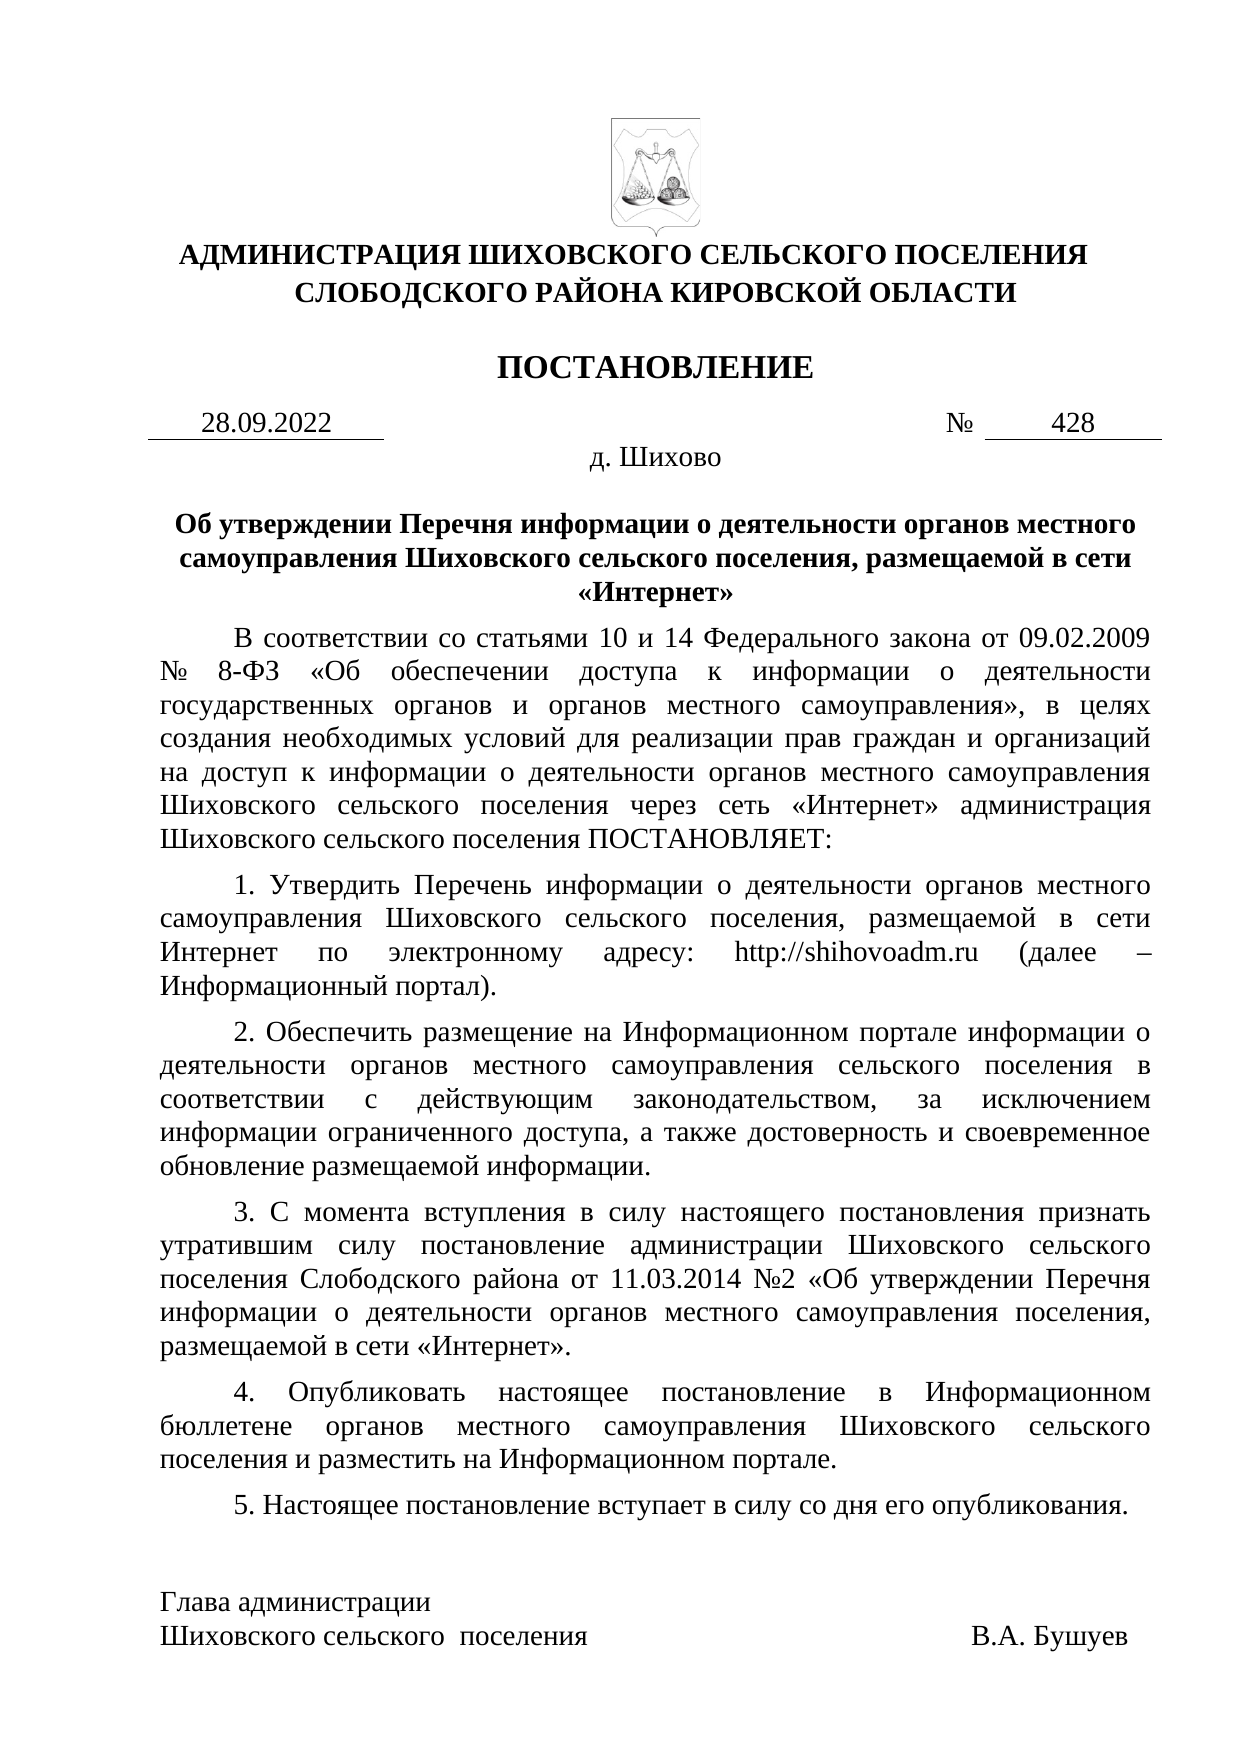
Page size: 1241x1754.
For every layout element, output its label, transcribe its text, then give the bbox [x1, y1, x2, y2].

text Глава администрации [159, 1584, 1152, 1618]
text 2. Обеспечить размещение на Информационном портале информации о деятельности органов местного самоуправления сельского поселения в соответствии с действующим законодательством, за исключением информации ограниченного доступа, а также достоверность и своевременное обновление размещаемой информации. [159, 1014, 1152, 1181]
text В соответствии со статьями 10 и 14 Федерального закона от 09.02.2009 № 8-ФЗ «Об обеспечении доступа к информации о деятельности государственных органов и органов местного самоуправления», в целях создания необходимых условий для реализации прав граждан и организаций на доступ к информации о деятельности органов местного самоуправления Шиховского сельского поселения через сеть «Интернет» администрация Шиховского сельского поселения ПОСТАНОВЛЯЕТ: [159, 620, 1152, 854]
text 3. С момента вступления в силу настоящего постановления признать утратившим силу постановление администрации Шиховского сельского поселения Слободского района от 11.03.2014 №2 «Об утверждении Перечня информации о деятельности органов местного самоуправления поселения, размещаемой в сети «Интернет». [159, 1194, 1152, 1362]
text СЛОБОДСКОГО РАЙОНА КИРОВСКОЙ ОБЛАСТИ [159, 275, 1152, 309]
text 4. Опубликовать настоящее постановление в Информационном бюллетене органов местного самоуправления Шиховского сельского поселения и разместить на Информационном портале. [159, 1374, 1152, 1475]
text Шиховского сельского поселения В.А. Бушуев [159, 1618, 1152, 1651]
text 5. Настоящее постановление вступает в силу со дня его опубликования. [159, 1487, 1152, 1521]
text ПОСТАНОВЛЕНИЕ [159, 347, 1152, 386]
text Об утверждении Перечня информации о деятельности органов местного самоуправления Шиховского сельского поселения, размещаемой в сети «Интернет» [159, 507, 1152, 607]
text 1. Утвердить Перечень информации о деятельности органов местного самоуправления Шиховского сельского поселения, размещаемой в сети Интернет по электронному адресу: http://shihovoadm.ru (далее – Информационный портал). [159, 867, 1152, 1001]
picture [611, 118, 700, 237]
text АДМИНИСТРАЦИЯ ШИХОВСКОГО СЕЛЬСКОГО ПОСЕЛЕНИЯ [115, 237, 1152, 270]
table_header 28.09.2022 [148, 405, 384, 438]
text д. Шихово [159, 439, 1152, 473]
table_header № [384, 405, 984, 438]
table_header 428 [985, 405, 1162, 438]
